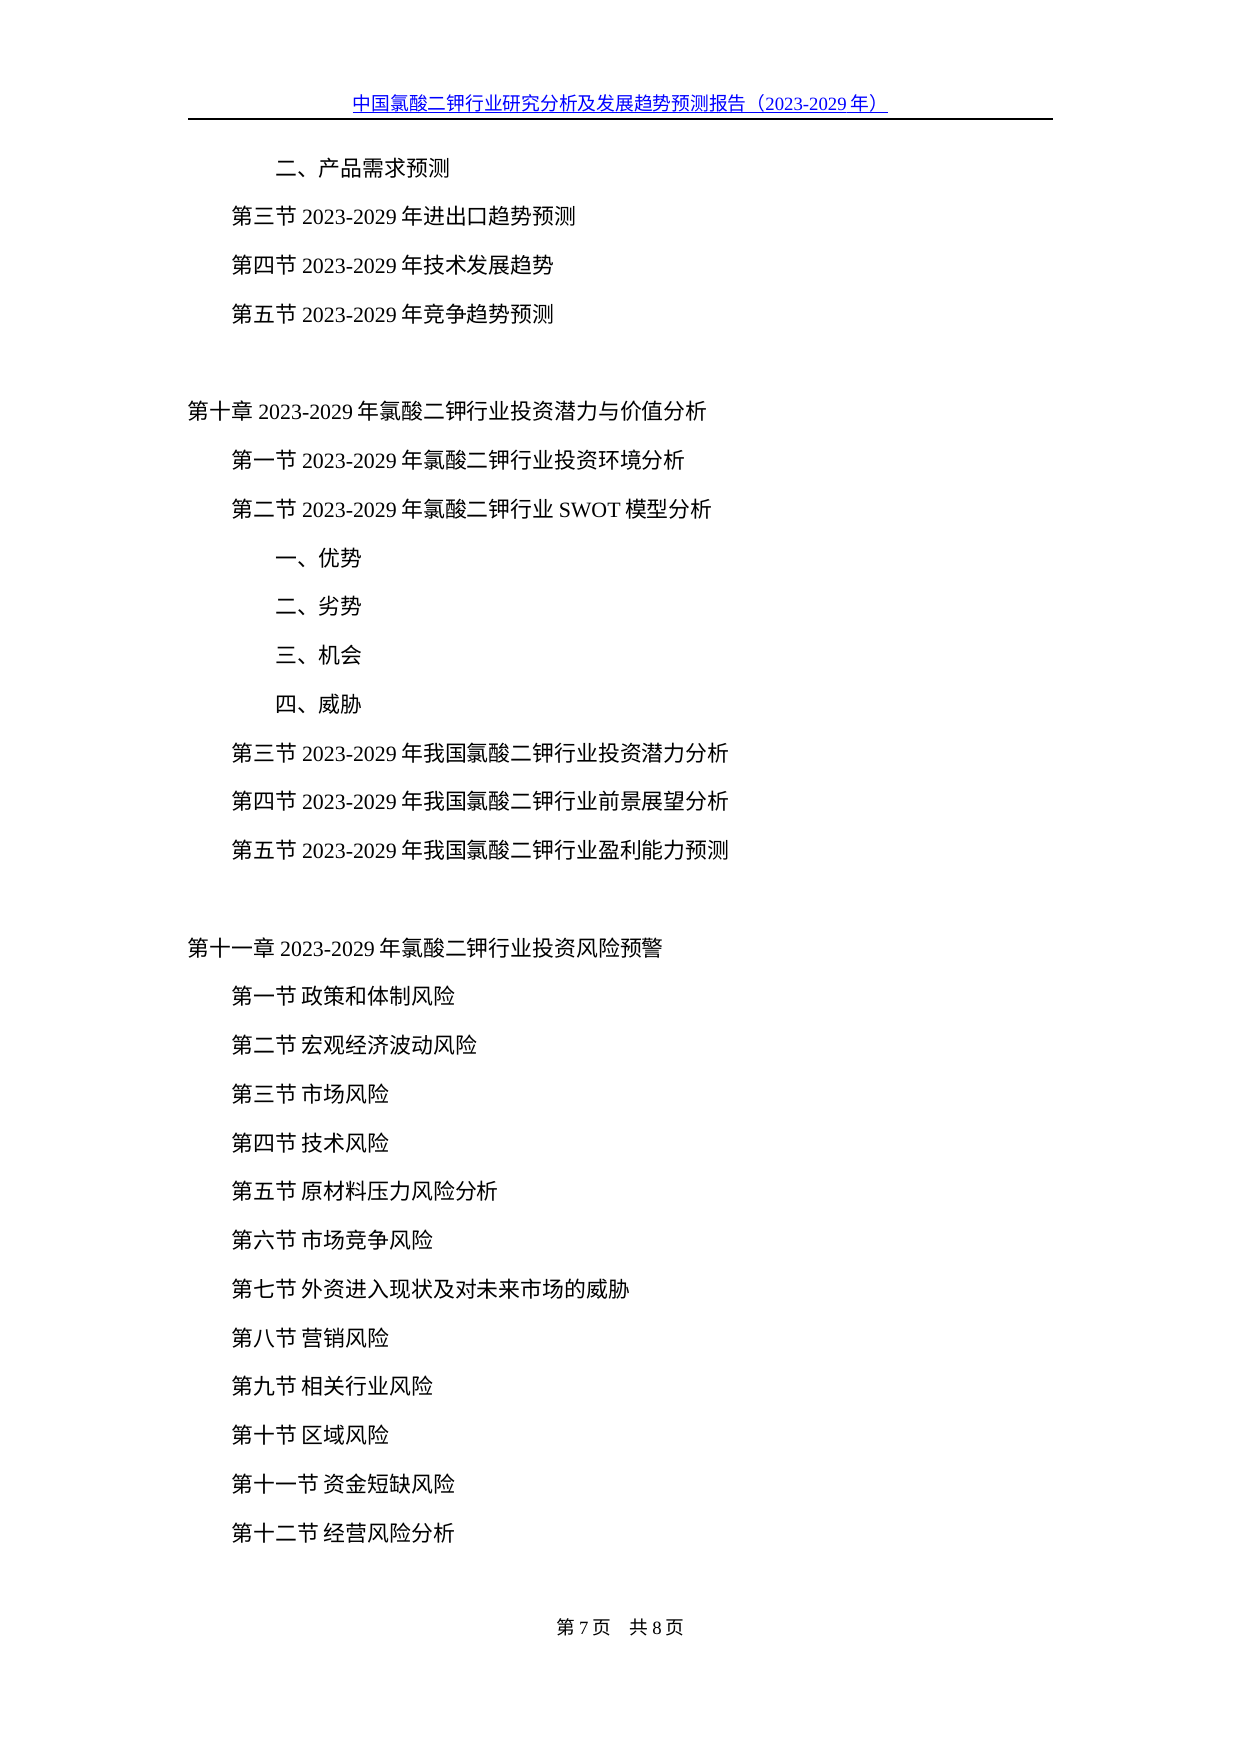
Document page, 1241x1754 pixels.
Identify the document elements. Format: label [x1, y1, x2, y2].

text [187, 150, 1053, 1548]
